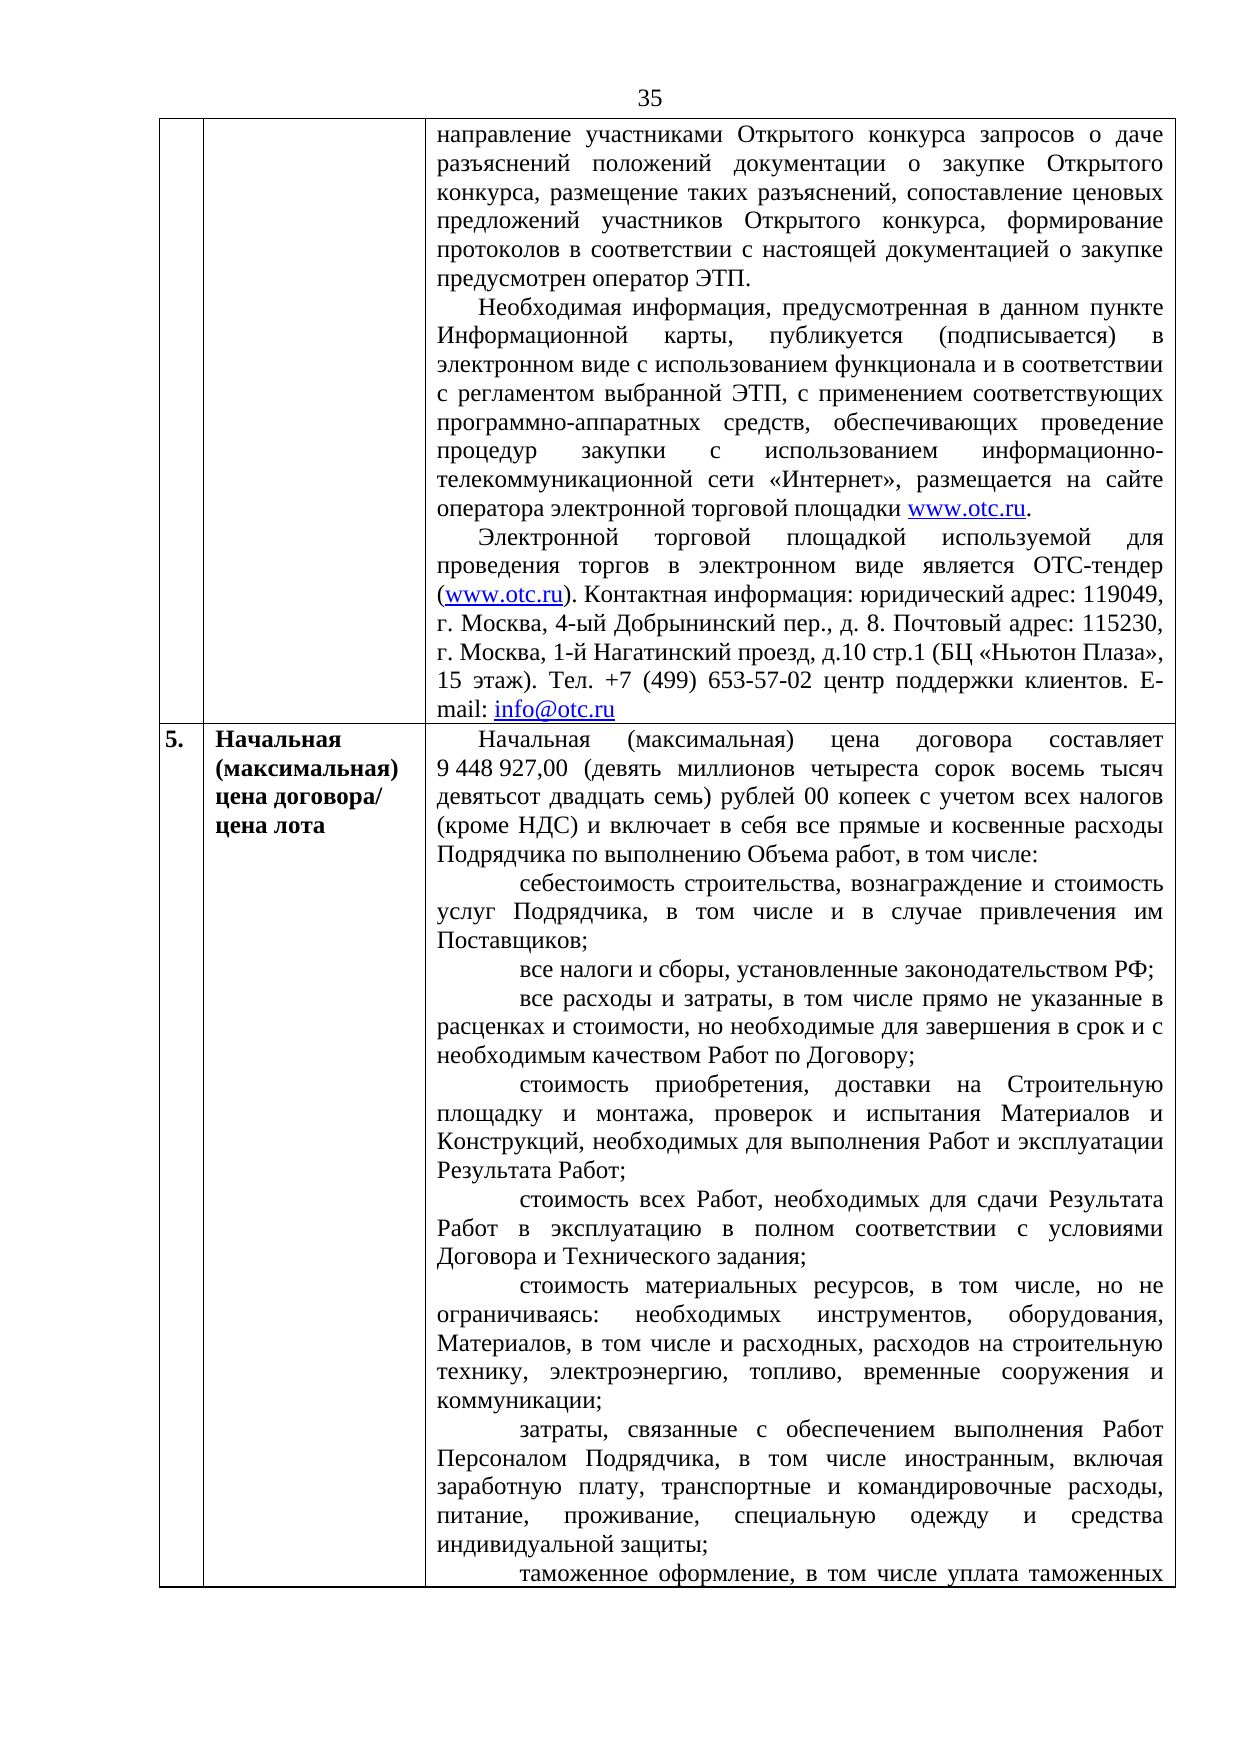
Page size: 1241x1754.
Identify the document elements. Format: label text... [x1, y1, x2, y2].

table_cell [204, 119, 425, 723]
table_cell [426, 119, 1175, 723]
table_cell 5. [160, 724, 203, 1586]
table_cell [426, 724, 1175, 1586]
table_cell 4. [160, 119, 203, 723]
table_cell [204, 724, 425, 1586]
